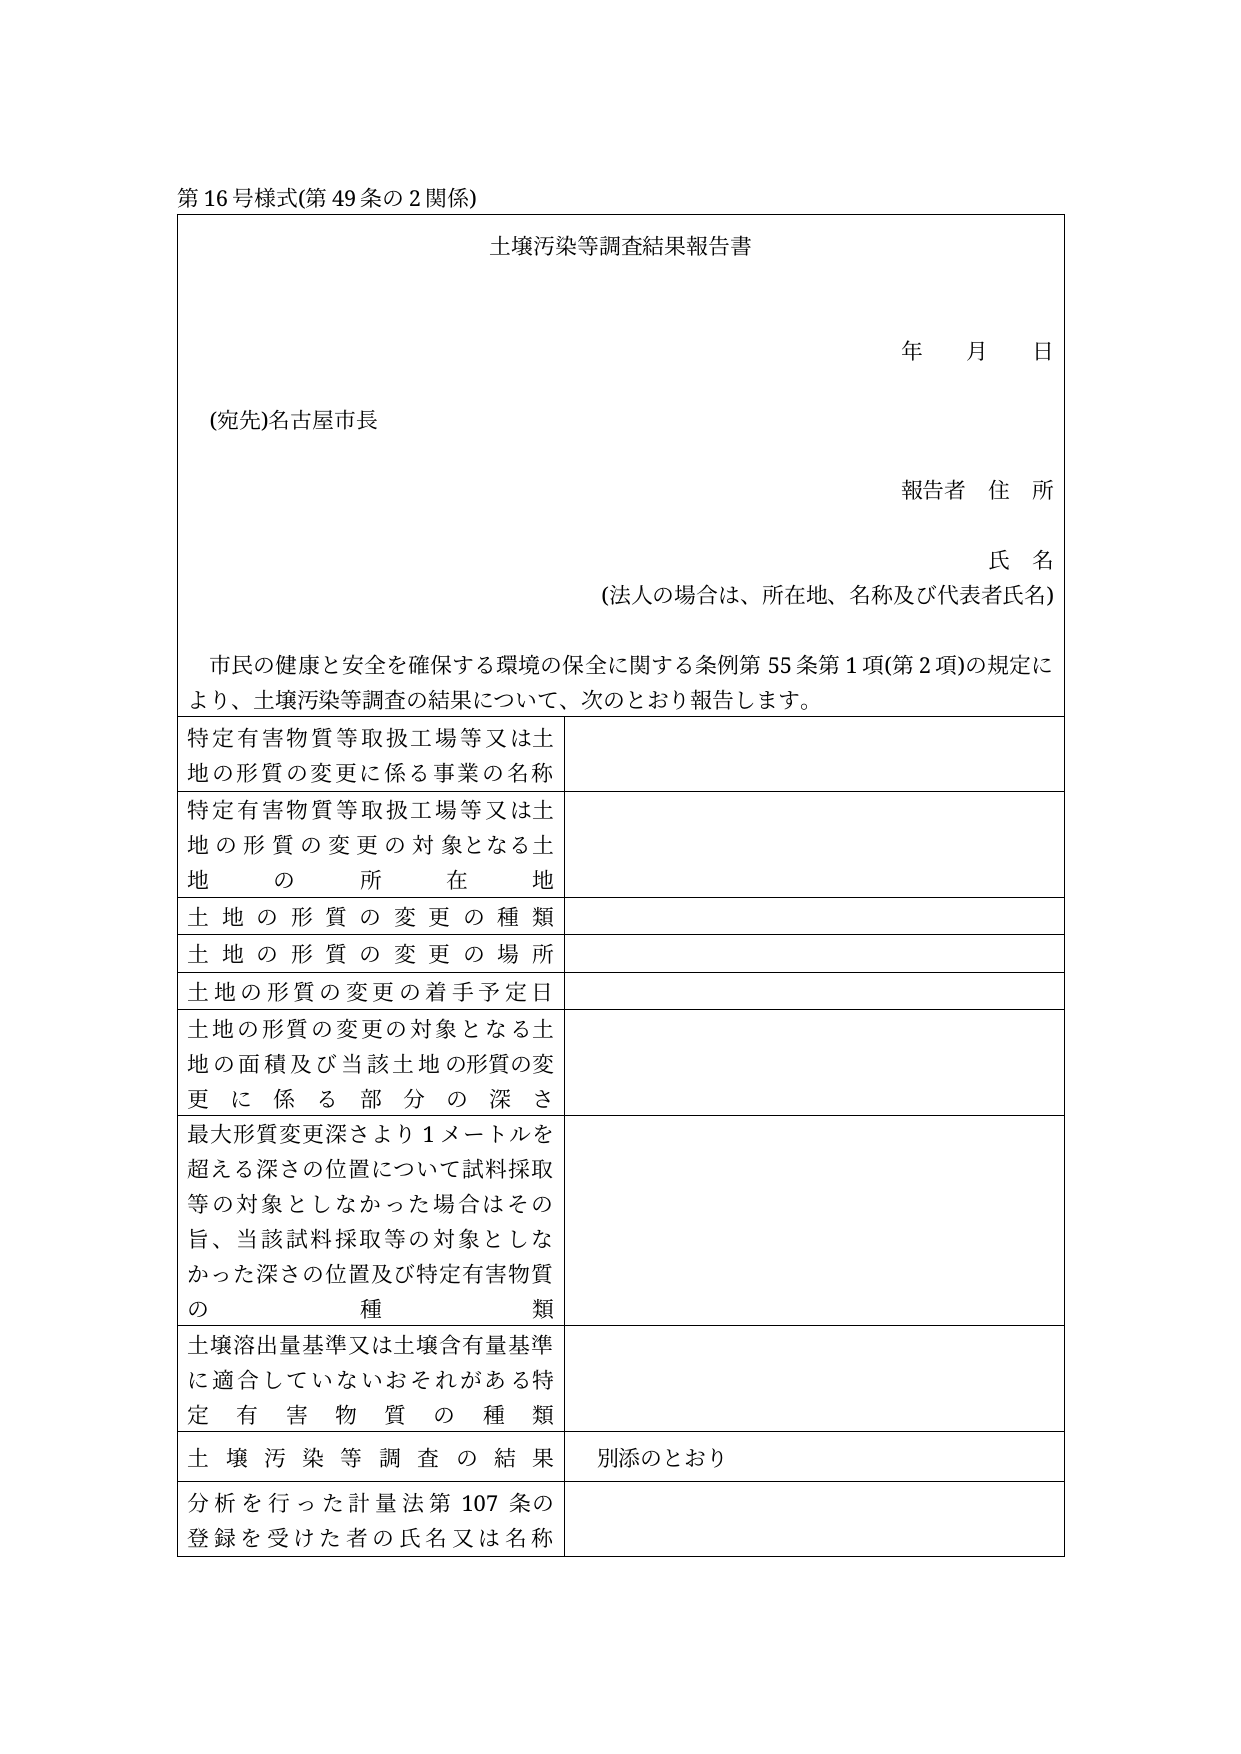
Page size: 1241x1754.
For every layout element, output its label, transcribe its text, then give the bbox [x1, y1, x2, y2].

table_cell 別添のとおり [565, 1432, 1064, 1481]
table_cell [565, 1010, 1064, 1115]
table_cell [565, 898, 1064, 934]
table_cell 土壌溶出量基準又は土壌含有量基準に適合していないおそれがある特定有害物質の種類 [178, 1326, 564, 1431]
table_cell 土地の形質の変更の対象となる土地の面積及び当該土地の形質の変更に係る部分の深さ [178, 1010, 564, 1115]
table_cell [565, 1482, 1064, 1556]
table_cell [565, 792, 1064, 897]
text 第16号様式(第49条の2関係) [177, 179, 1063, 214]
table_cell [565, 973, 1064, 1009]
table_cell 特定有害物質等取扱工場等又は土地の形質の変更の対象となる土地の所在地 [178, 792, 564, 897]
table_cell 土地の形質の変更の場所 [178, 935, 564, 972]
table_cell 分析を行った計量法第107条の登録を受けた者の氏名又は名称 [178, 1482, 564, 1556]
table_cell 特定有害物質等取扱工場等又は土地の形質の変更に係る事業の名称 [178, 717, 564, 791]
table_cell [565, 717, 1064, 791]
table_header 土壌汚染等調査結果報告書 年 月 日 (宛先)名古屋市長 報告者 住所 氏名 (法人の場合は、所在地、名称及び代表者氏名) 市民の健康と安全を確保する環境の保全に関する条例第55条第1項(第2項)の規定により、土壌汚染等調査の結果について、次のとおり報告します。 [178, 215, 1064, 716]
table_cell 最大形質変更深さより1メートルを超える深さの位置について試料採取等の対象としなかった場合はその旨、当該試料採取等の対象としなかった深さの位置及び特定有害物質の種類 [178, 1116, 564, 1325]
table_cell [565, 1326, 1064, 1431]
table_cell [565, 1116, 1064, 1325]
table_cell 土壌汚染等調査の結果 [178, 1432, 564, 1481]
table_cell [565, 935, 1064, 972]
table_cell 土地の形質の変更の種類 [178, 898, 564, 934]
table_cell 土地の形質の変更の着手予定日 [178, 973, 564, 1009]
